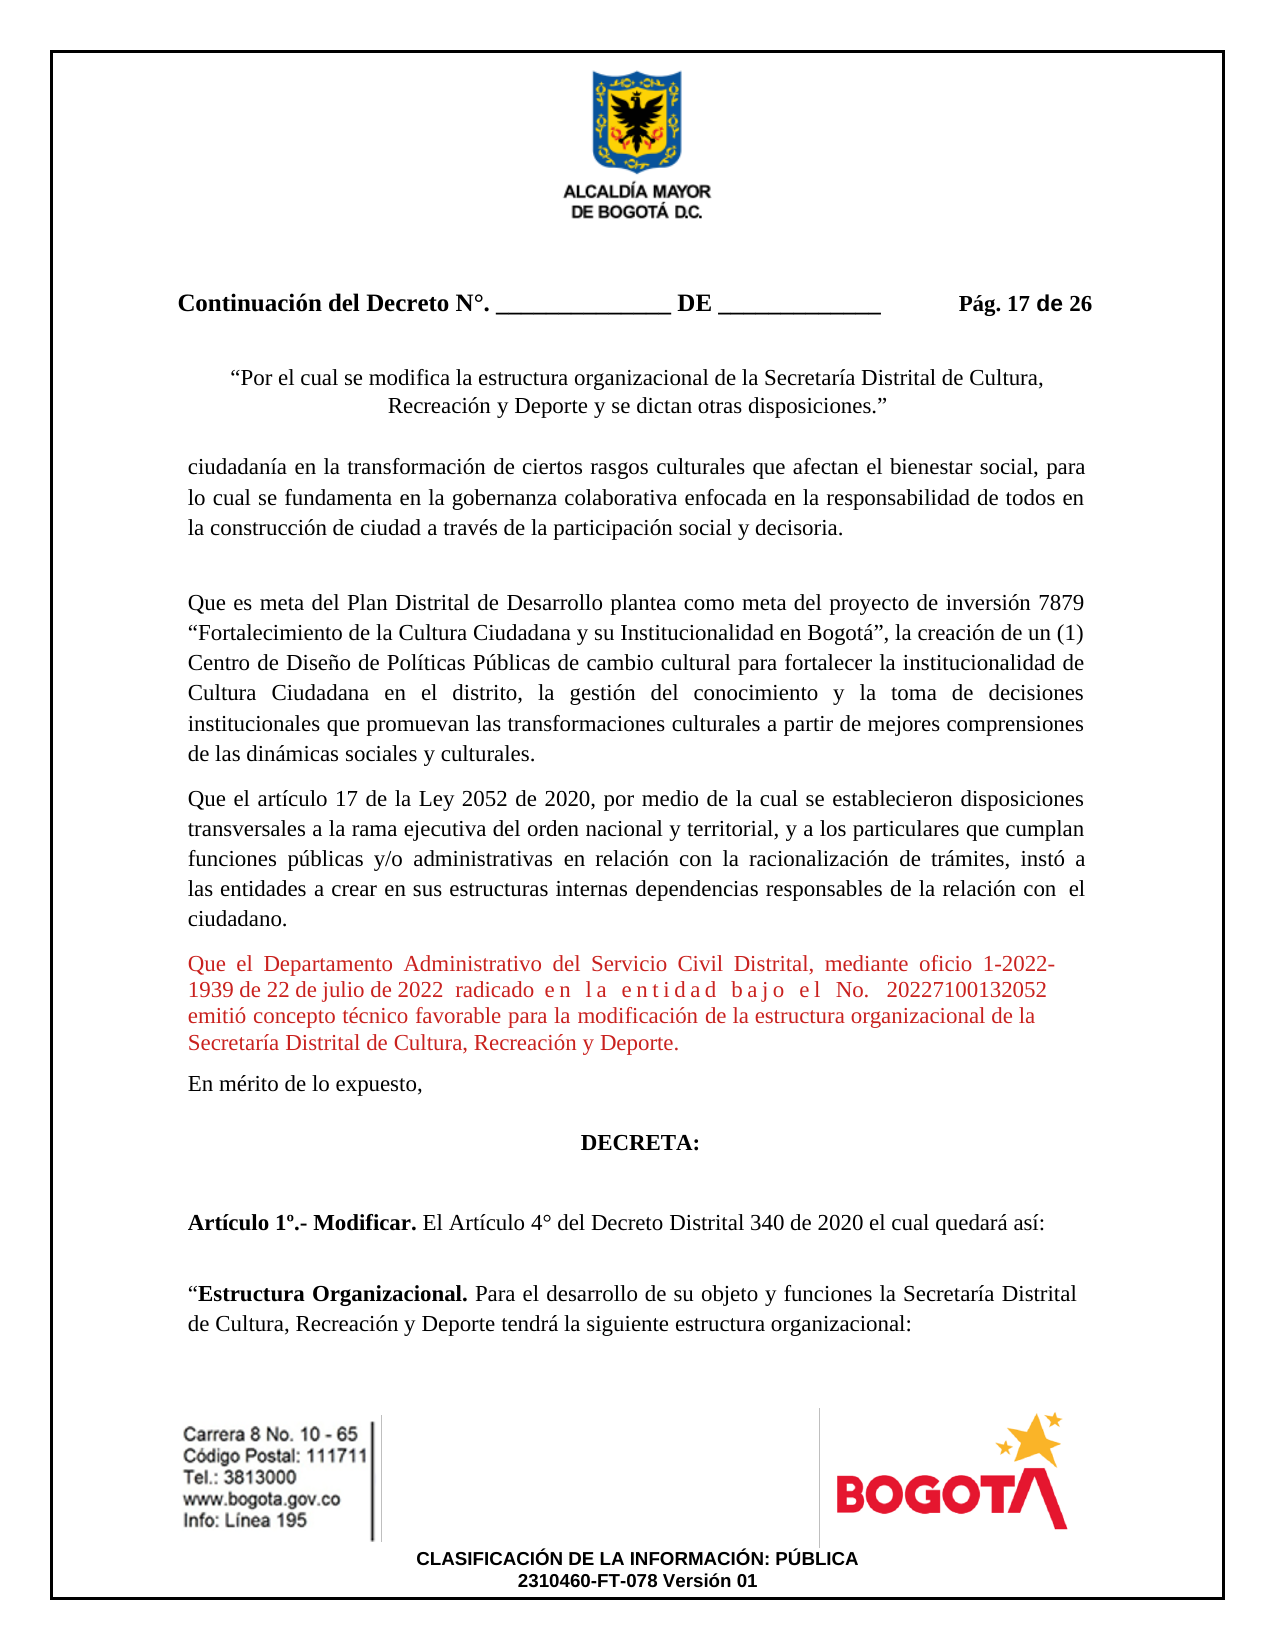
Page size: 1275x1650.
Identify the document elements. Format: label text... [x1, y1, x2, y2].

picture [177, 1408, 1098, 1548]
picture [553, 59, 722, 231]
text Que el Departamento Administrativo del Servicio Civil Distrital, mediante oficio 1-2022-1939 de 22 de julio de 2022 radicado en la entidad bajo el No. 20227100132052 emitió concepto técnico favorable para la modificación de la estructura organizacional de la Secretaría Distrital de Cultura, Recreación y Deporte. [188, 950, 1098, 1055]
text “Estructura Organizacional. Para el desarrollo de su objeto y funciones la Secretaría Distrital de Cultura, Recreación y Deporte tendrá la siguiente estructura organizacional: [188, 1280, 1098, 1336]
text En mérito de lo expuesto, [188, 1070, 1098, 1096]
text Artículo 1º.- Modificar. El Artículo 4° del Decreto Distrital 340 de 2020 el cual quedará así: [188, 1209, 1098, 1235]
text Que el artículo 17 de la Ley 2052 de 2020, por medio de la cual se establecieron disposiciones transversales a la rama ejecutiva del orden nacional y territorial, y a los particulares que cumplan funciones públicas y/o administrativas en relación con la racionalización de trámites, instó a las entidades a crear en sus estructuras internas dependencias responsables de la relación con el ciudadano. [188, 784, 1086, 932]
text Que es meta del Plan Distrital de Desarrollo plantea como meta del proyecto de inversión 7879 “Fortalecimiento de la Cultura Ciudadana y su Institucionalidad en Bogotá”, la creación de un (1) Centro de Diseño de Políticas Públicas de cambio cultural para fortalecer la institucionalidad de Cultura Ciudadana en el distrito, la gestión del conocimiento y la toma de decisiones institucionales que promuevan las transformaciones culturales a partir de mejores comprensiones de las dinámicas sociales y culturales. [188, 589, 1086, 766]
subtitle DECRETA: [183, 1129, 1098, 1156]
